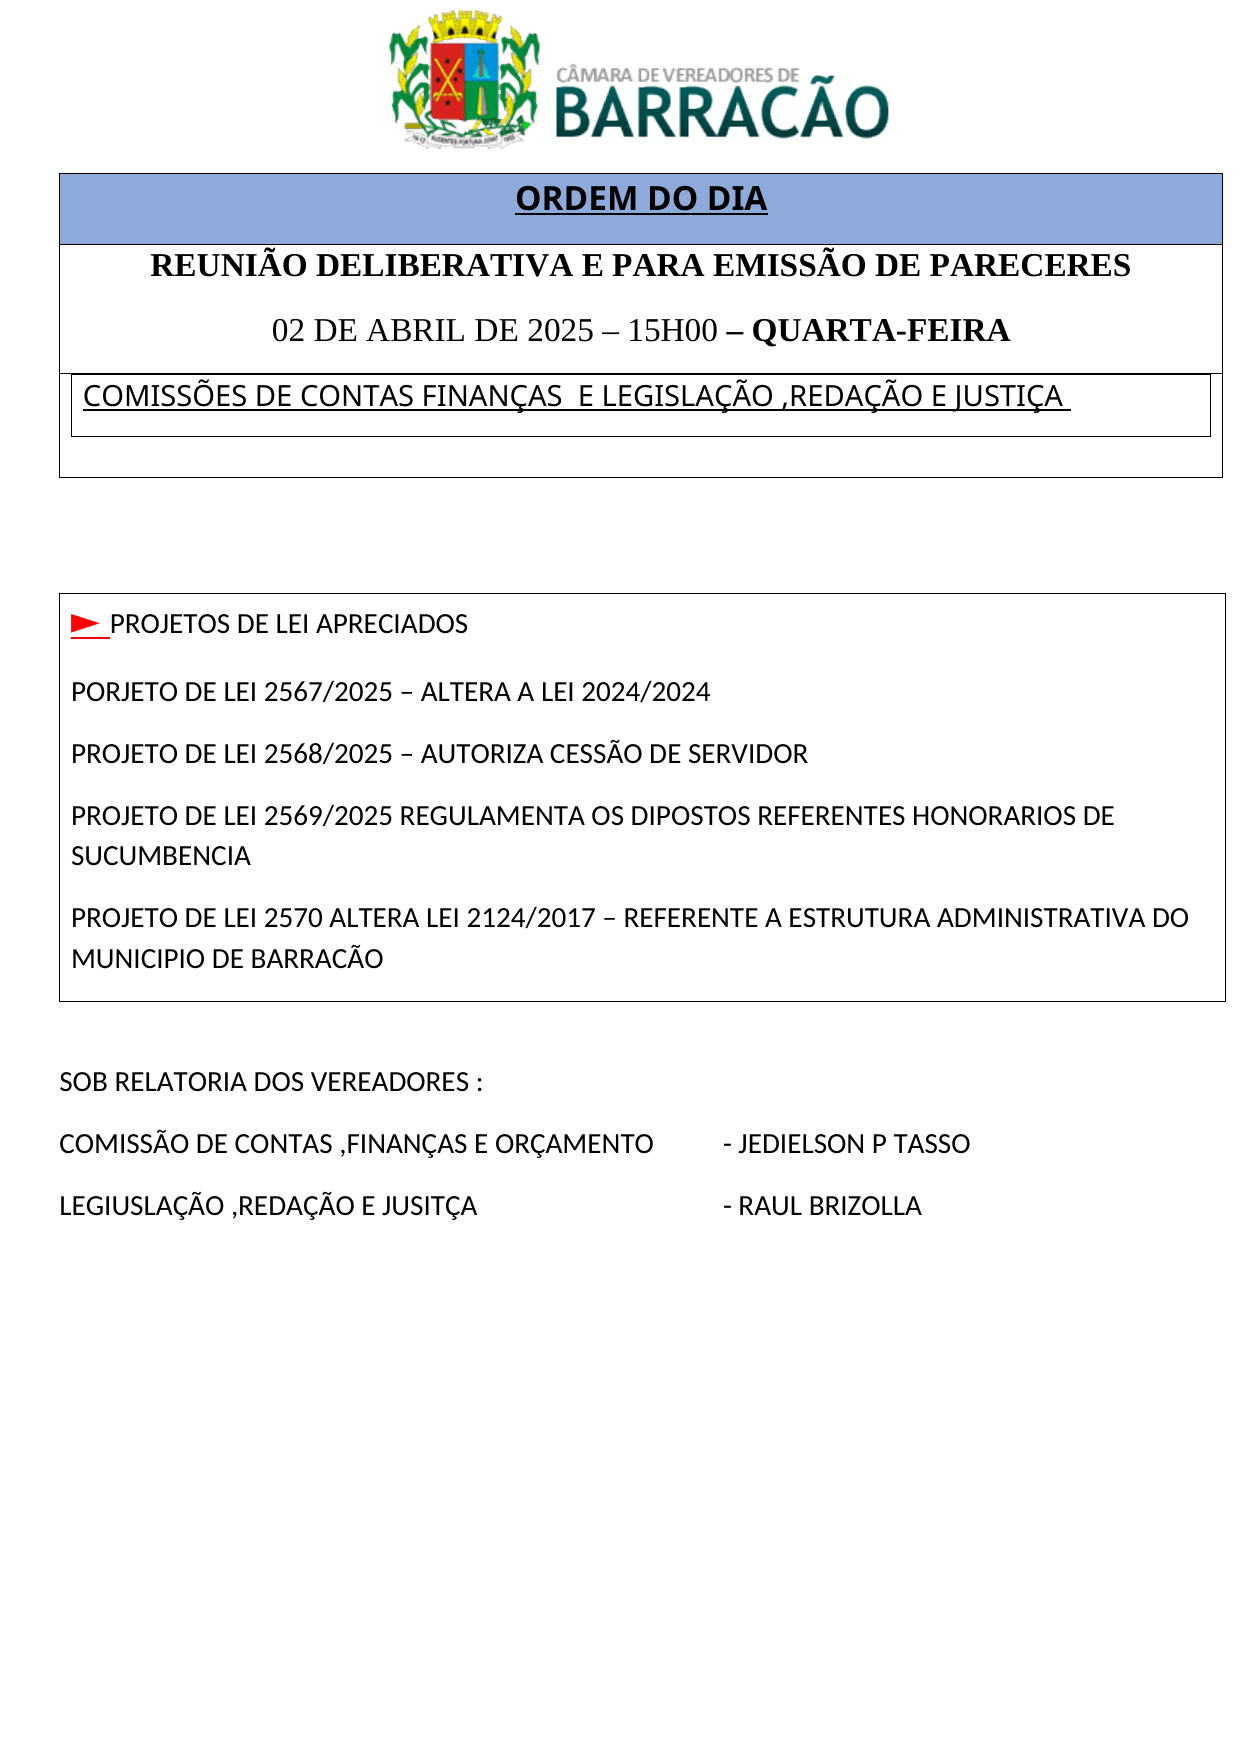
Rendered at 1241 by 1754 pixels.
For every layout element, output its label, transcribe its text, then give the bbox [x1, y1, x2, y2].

table_cell [60, 374, 1222, 477]
table_header ORDEM DO DIA [60, 174, 1222, 244]
text SOB RELATORIA DOS VEREADORES : [59, 1063, 1226, 1099]
picture [378, 0, 907, 149]
table_cell REUNIÃO DELIBERATIVA E PARA EMISSÃO DE PARECERES 02 DE ABRIL DE 2025 – 15H00 – QUARTA-FEIRA [60, 245, 1222, 373]
table_header ► PROJETOS DE LEI APRECIADOS PORJETO DE LEI 2567/2025 – ALTERA A LEI 2024/2024 PROJETO DE LEI 2568/2025 – AUTORIZA CESSÃO DE SERVIDOR PROJETO DE LEI 2569/2025 REGULAMENTA OS DIPOSTOS REFERENTES HONORARIOS DE SUCUMBENCIA PROJETO DE LEI 2570 ALTERA LEI 2124/2017 – REFERENTE A ESTRUTURA ADMINISTRATIVA DO MUNICIPIO DE BARRACÃO [60, 594, 1225, 1001]
text LEGIUSLAÇÃO ,REDAÇÃO E JUSITÇA - RAUL BRIZOLLA [59, 1187, 1226, 1222]
text COMISSÃO DE CONTAS ,FINANÇAS E ORÇAMENTO - JEDIELSON P TASSO [59, 1125, 1226, 1161]
